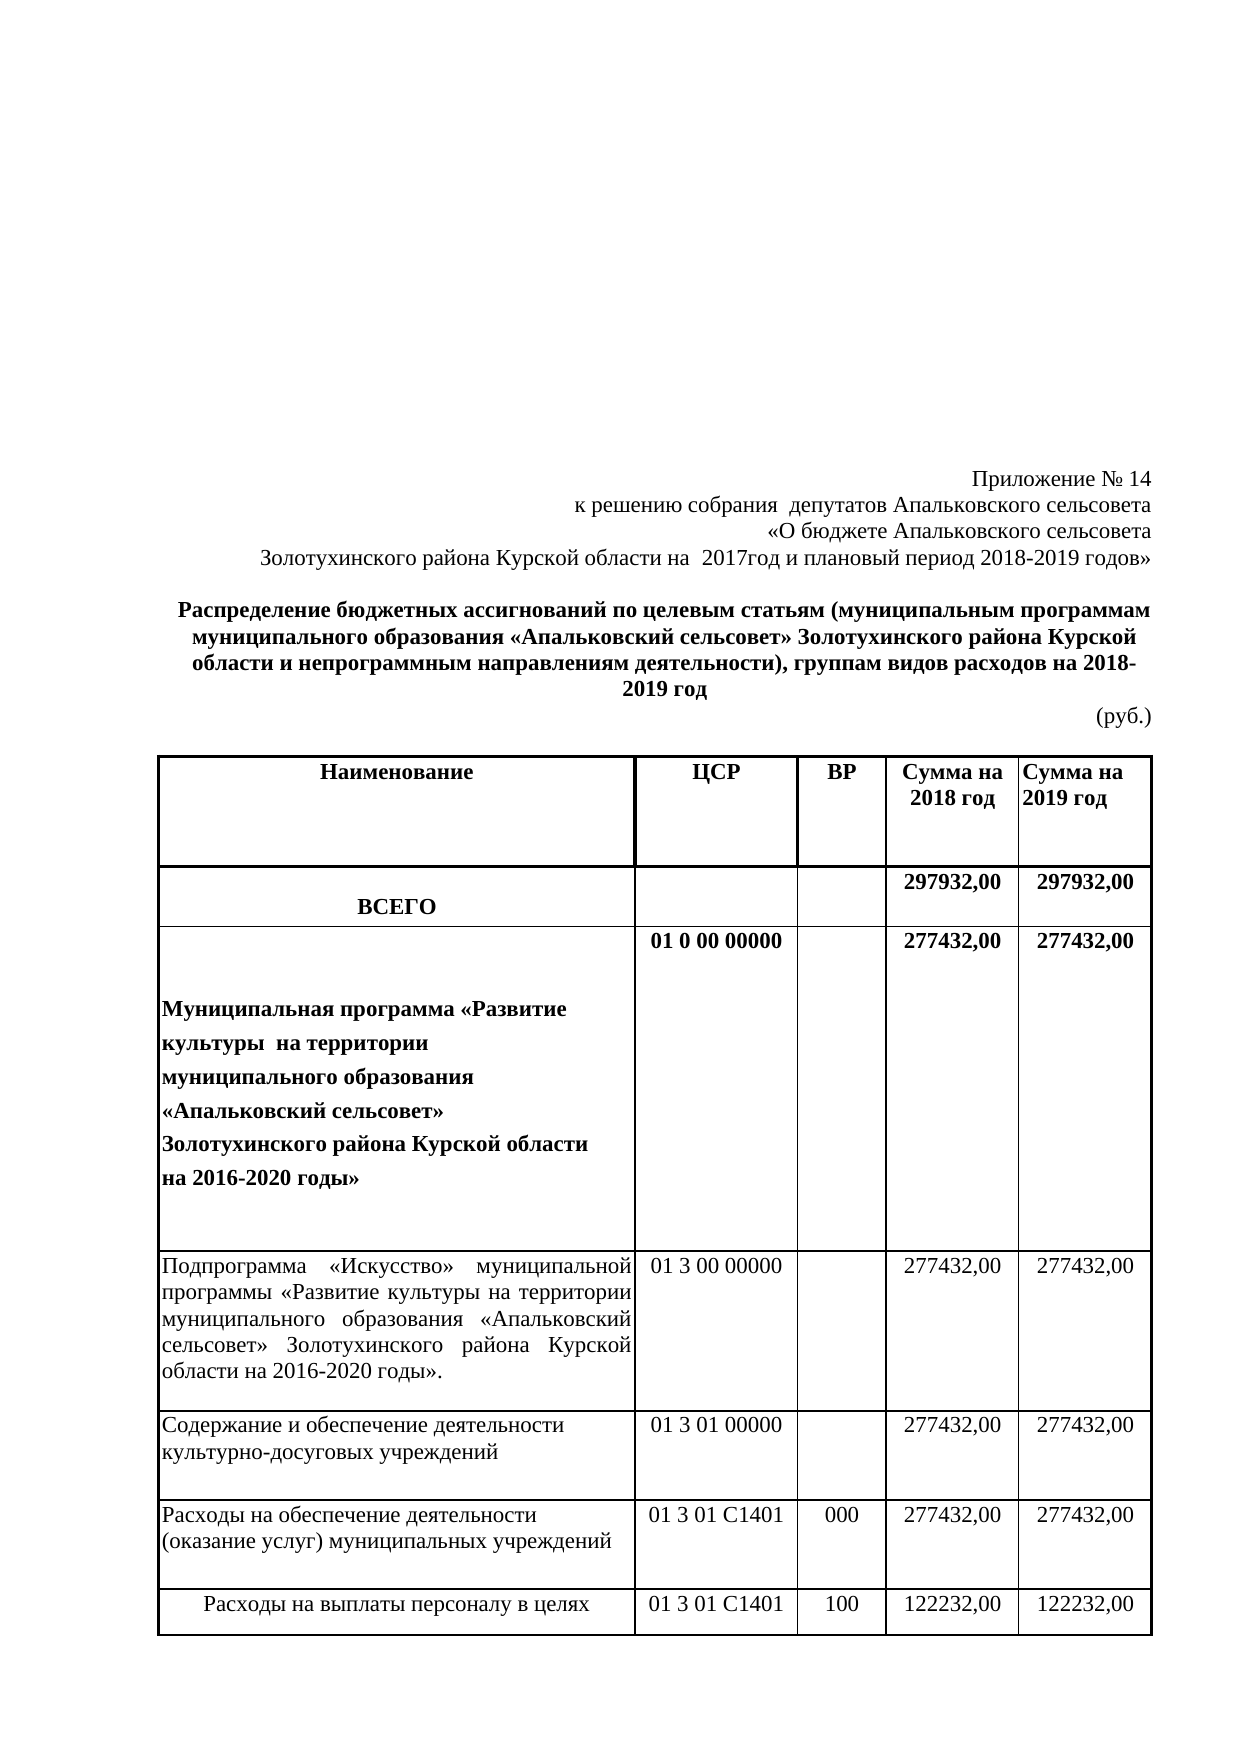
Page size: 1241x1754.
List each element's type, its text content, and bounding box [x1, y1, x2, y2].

text Золотухинского района Курской области на 2017год и плановый период 2018-2019 годов» [177, 544, 1152, 570]
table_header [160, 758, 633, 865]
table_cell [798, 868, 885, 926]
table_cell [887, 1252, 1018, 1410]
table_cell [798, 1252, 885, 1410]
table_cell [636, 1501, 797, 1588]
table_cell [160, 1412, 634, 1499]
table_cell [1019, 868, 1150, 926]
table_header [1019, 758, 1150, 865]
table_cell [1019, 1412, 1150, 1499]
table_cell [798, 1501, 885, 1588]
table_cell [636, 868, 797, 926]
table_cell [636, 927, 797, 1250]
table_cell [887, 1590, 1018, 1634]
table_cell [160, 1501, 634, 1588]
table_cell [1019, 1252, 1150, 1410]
text к решению собрания депутатов Апальковского сельсовета [177, 491, 1152, 517]
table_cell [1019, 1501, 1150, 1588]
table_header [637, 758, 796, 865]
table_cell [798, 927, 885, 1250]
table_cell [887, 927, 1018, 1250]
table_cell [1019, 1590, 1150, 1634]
text «О бюджете Апальковского сельсовета [177, 517, 1152, 544]
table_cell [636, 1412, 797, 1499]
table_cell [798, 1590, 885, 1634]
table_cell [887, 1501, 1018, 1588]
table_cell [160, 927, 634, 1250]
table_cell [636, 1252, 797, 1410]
text (руб.) [177, 702, 1152, 728]
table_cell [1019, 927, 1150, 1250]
text Распределение бюджетных ассигнований по целевым статьям (муниципальным программам муниципального образования «Апальковский сельсовет» Золотухинского района Курской области и непрограммным направлениям деятельности), группам видов расходов на 2018-2019 год [177, 596, 1152, 702]
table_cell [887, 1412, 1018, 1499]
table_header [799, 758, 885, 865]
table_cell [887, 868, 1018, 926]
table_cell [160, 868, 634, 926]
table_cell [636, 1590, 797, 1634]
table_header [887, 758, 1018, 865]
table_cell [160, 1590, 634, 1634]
text Приложение № 14 [177, 465, 1152, 491]
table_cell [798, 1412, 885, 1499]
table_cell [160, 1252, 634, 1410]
